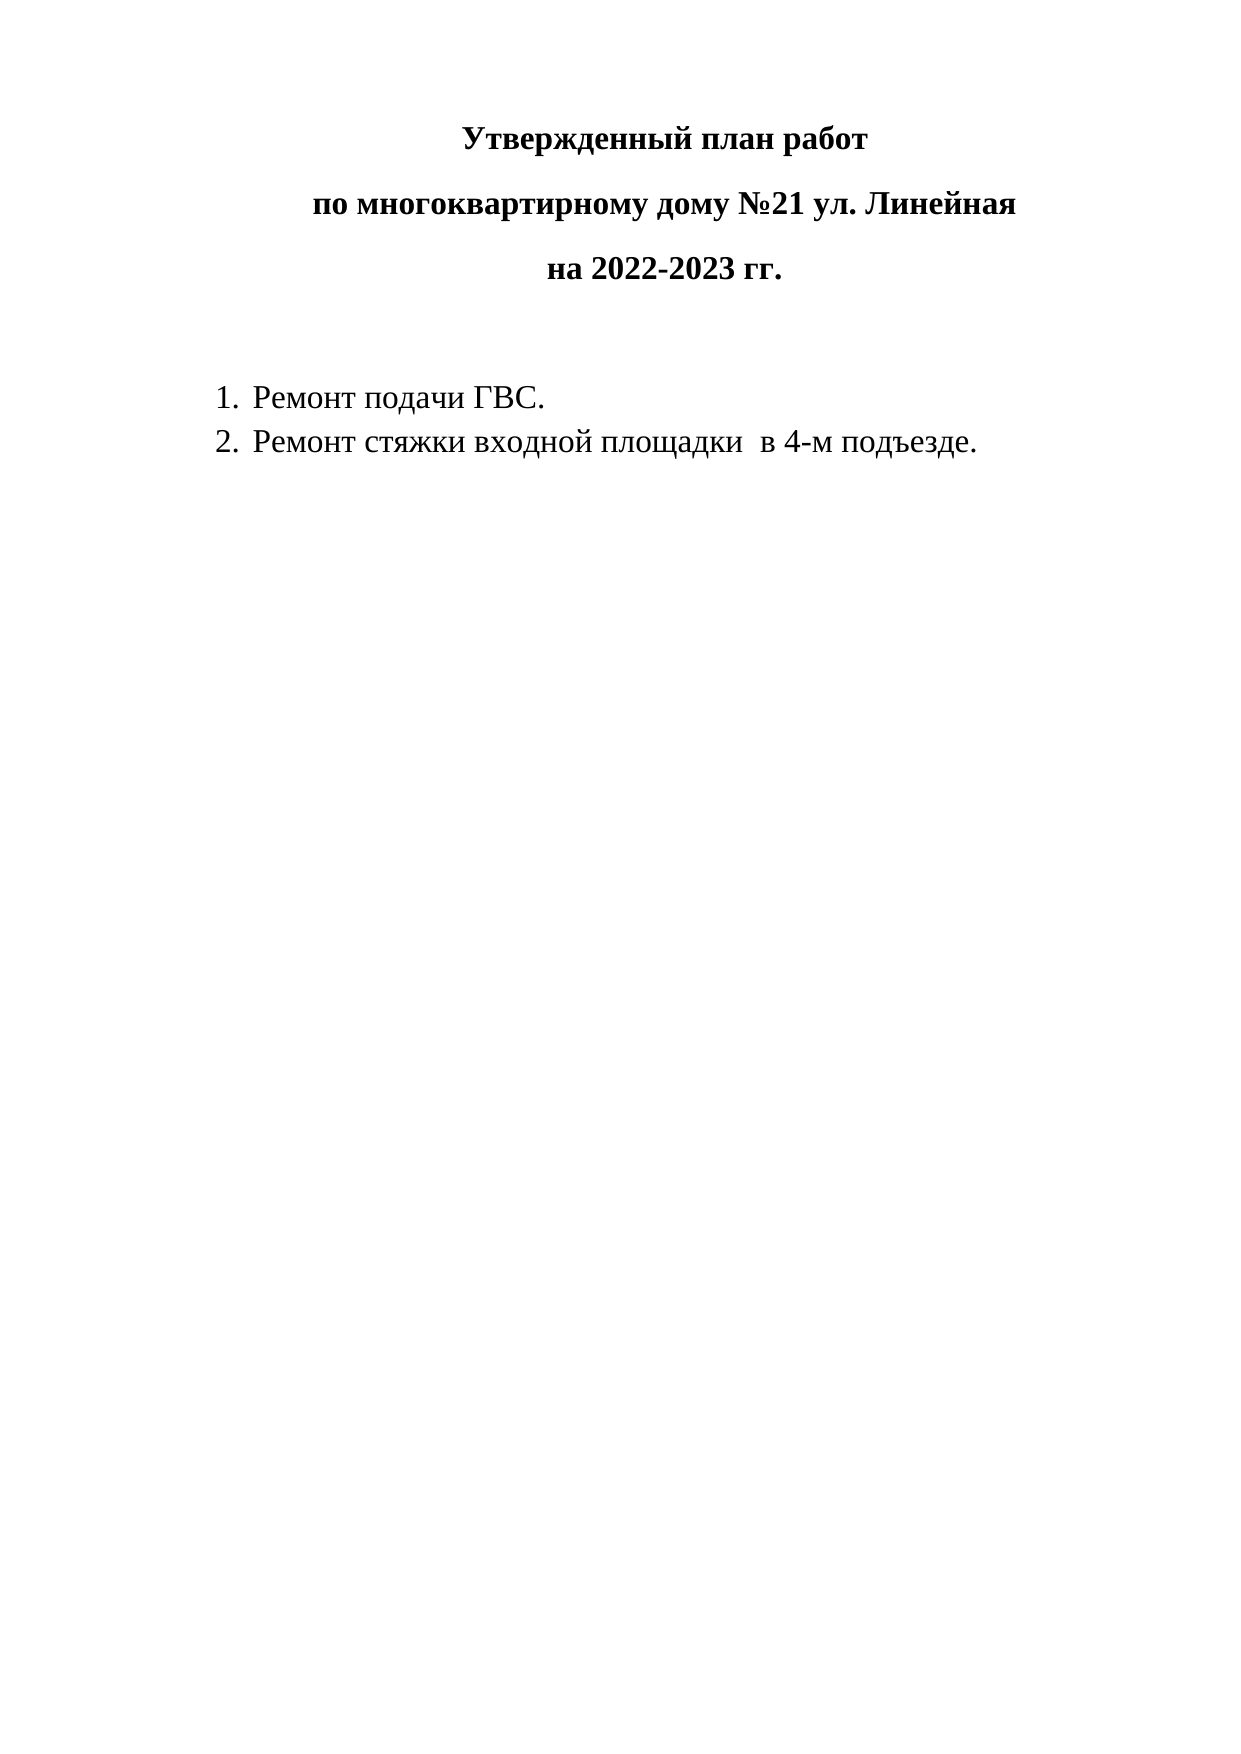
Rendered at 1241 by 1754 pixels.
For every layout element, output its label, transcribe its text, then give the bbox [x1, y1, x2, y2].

text по многоквартирному дому №21 ул. Линейная [177, 183, 1152, 221]
list Ремонт стяжки входной площадки в 4-м подъезде. [215, 422, 1152, 460]
list Ремонт подачи ГВС. [215, 378, 1152, 416]
text на 2022-2023 гг. [177, 248, 1152, 286]
text Утвержденный план работ [177, 118, 1152, 156]
